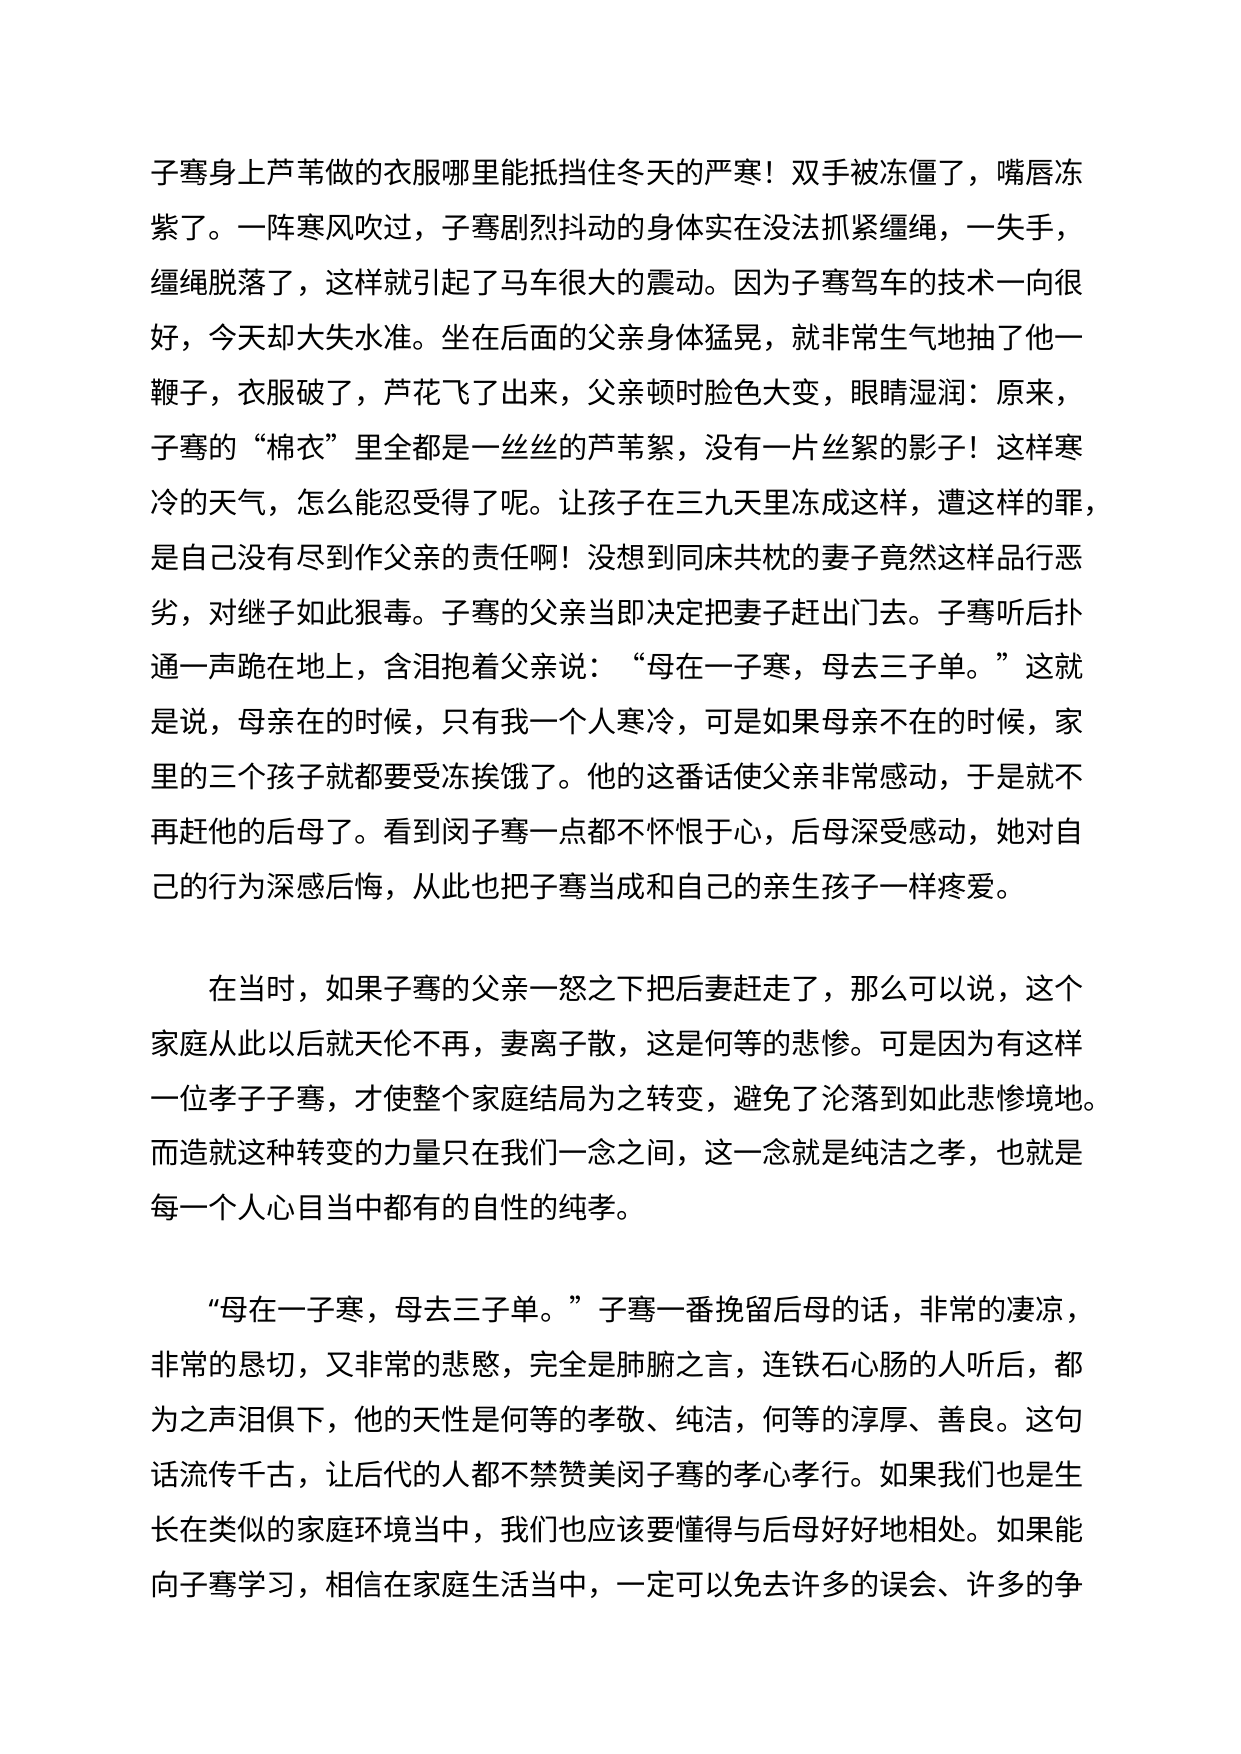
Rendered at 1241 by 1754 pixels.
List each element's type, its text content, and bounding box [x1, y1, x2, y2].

text 在当时，如果子骞的父亲一怒之下把后妻赶走了，那么可以说，这个家庭从此以后就天伦不再，妻离子散，这是何等的悲惨。可是因为有这样一位孝子子骞，才使整个家庭结局为之转变，避免了沦落到如此悲惨境地。而造就这种转变的力量只在我们一念之间，这一念就是纯洁之孝，也就是每一个人心目当中都有的自性的纯孝。 [150, 965, 1090, 1227]
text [150, 1287, 1090, 1604]
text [150, 150, 1090, 906]
